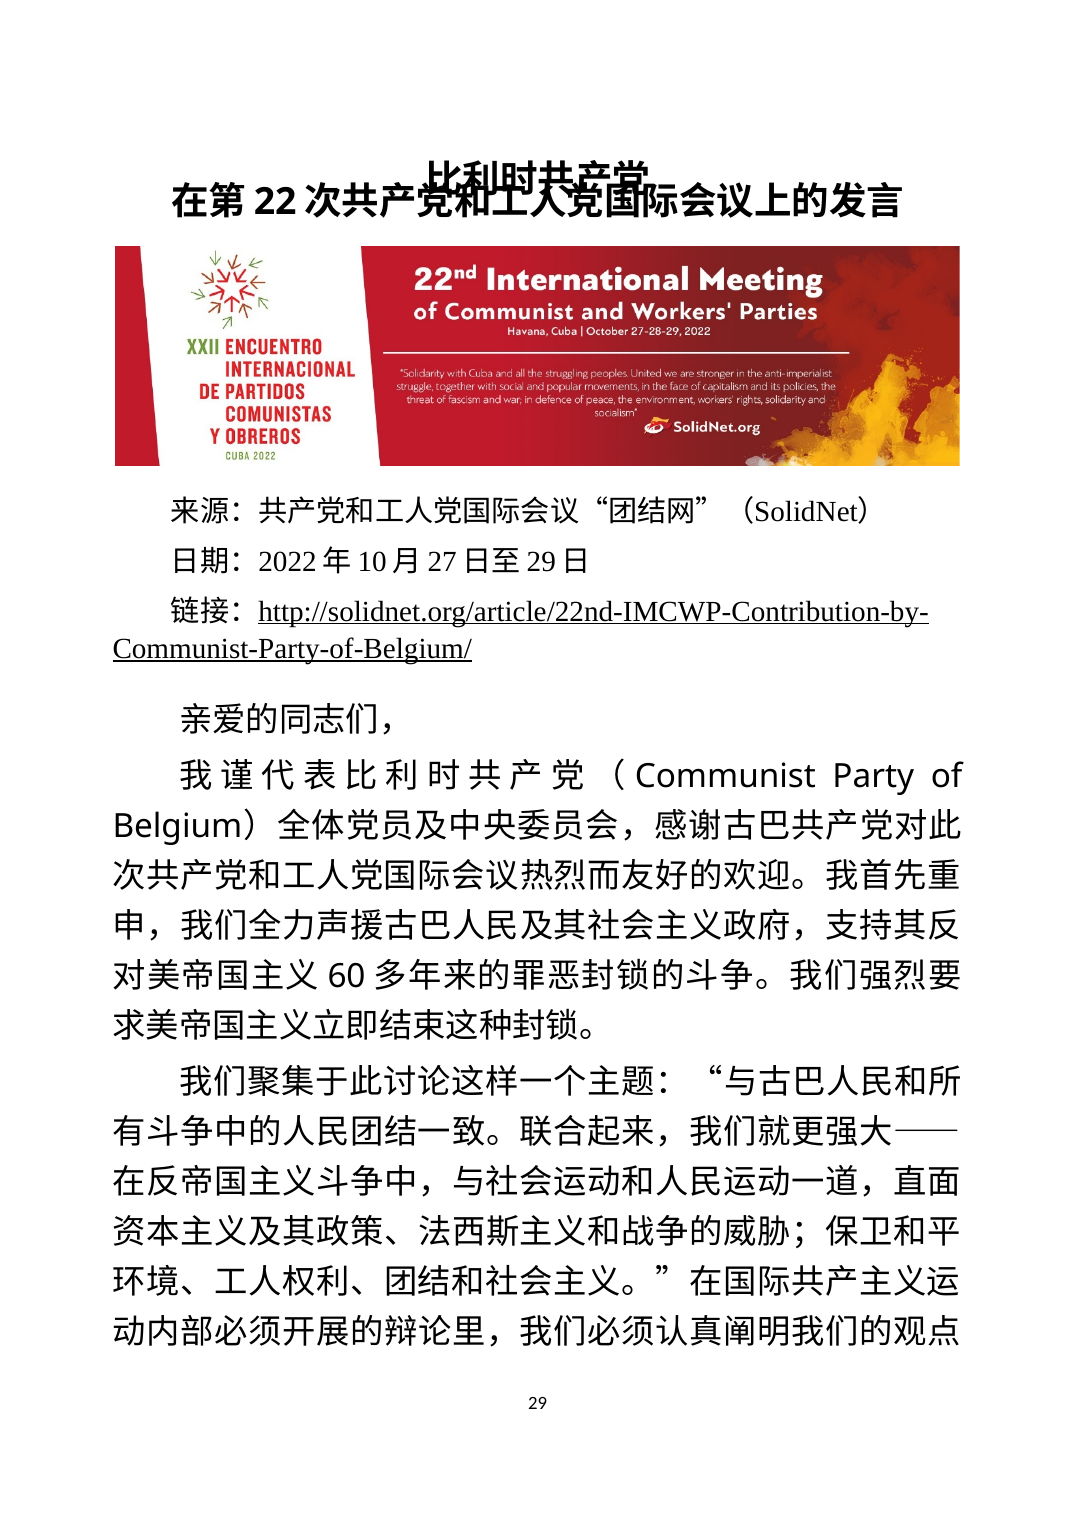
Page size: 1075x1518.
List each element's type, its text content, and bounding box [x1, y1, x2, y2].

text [112, 1053, 963, 1353]
subtitle 比利时共产党 在第22次共产党和工人党国际会议上的发言 [112, 171, 963, 225]
picture [115, 246, 960, 466]
text 我谨代表比利时共产党（Communist Party of Belgium）全体党员及中央委员会，感谢古巴共产党对此次共产党和工人党国际会议热烈而友好的欢迎。我首先重申，我们全力声援古巴人民及其社会主义政府，支持其反对美帝国主义60多年来的罪恶封锁的斗争。我们强烈要求美帝国主义立即结束这种封锁。 [112, 747, 963, 1047]
text 链接：http://solidnet.org/article/22nd-IMCWP-Contribution-by-Communist-Party-of-Belgium/ [112, 591, 963, 666]
text 亲爱的同志们， [112, 691, 963, 741]
text 来源：共产党和工人党国际会议“团结网”（SolidNet） [112, 491, 963, 528]
text 日期：2022年10月27日至29日 [112, 541, 963, 578]
